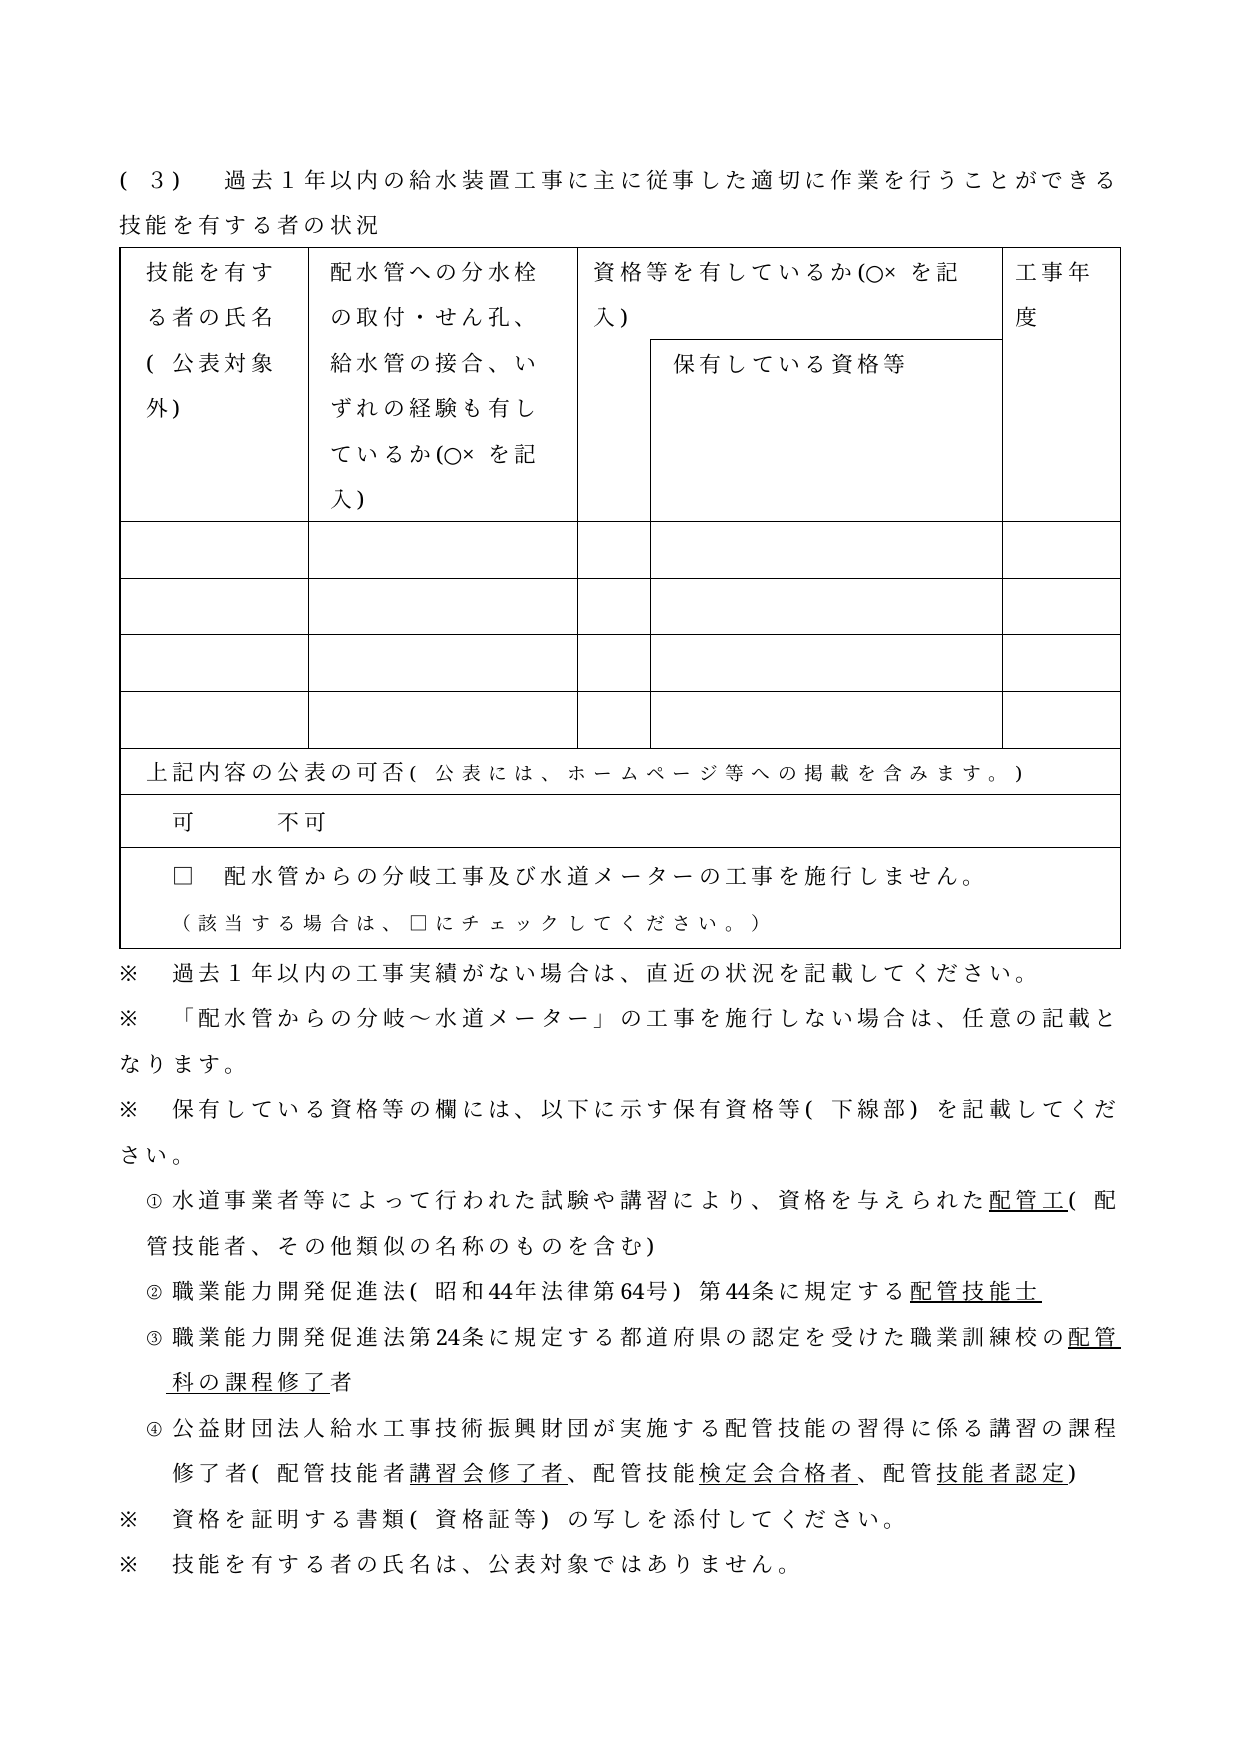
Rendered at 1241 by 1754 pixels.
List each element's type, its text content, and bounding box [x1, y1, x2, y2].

text (３) 過去１年以内の給水装置工事に主に従事した適切に作業を行うことができる技能を有する者の状況 [119, 156, 1121, 247]
text ※ 資格を証明する書類(資格証等)の写しを添付してください。 [117, 1495, 1121, 1541]
table_cell [651, 522, 1002, 578]
text ※ 「配水管からの分岐～水道メーター」の工事を施行しない場合は、任意の記載となります。 [119, 994, 1121, 1085]
table_cell [121, 522, 308, 578]
text ②職業能力開発促進法(昭和44年法律第64号)第44条に規定する配管技能士 [119, 1267, 1121, 1313]
table_header 工事年度 [1003, 248, 1120, 521]
table_header 配水管への分水栓の取付・せん孔、給水管の接合、いずれの経験も有しているか(○×を記入) [309, 248, 577, 521]
table_cell 可 不可 [121, 795, 1120, 847]
table_header 技能を有する者の氏名(公表対象外) [121, 248, 308, 521]
table_header 資格等を有しているか(○×を記入) [578, 248, 1002, 339]
table_cell [651, 635, 1002, 691]
table_cell [121, 635, 308, 691]
table_cell [1003, 635, 1120, 691]
table_cell [578, 522, 650, 578]
text ①水道事業者等によって行われた試験や講習により、資格を与えられた配管工(配管技能者、その他類似の名称のものを含む) [143, 1176, 1121, 1267]
table_cell 保有している資格等 [651, 340, 1002, 521]
text ※ 保有している資格等の欄には、以下に示す保有資格等(下線部)を記載してください。 [119, 1085, 1121, 1176]
table_cell [121, 579, 308, 634]
table_cell [578, 692, 650, 747]
table_cell [121, 692, 308, 747]
table_cell [651, 579, 1002, 634]
table_cell [1003, 522, 1120, 578]
table_cell [1003, 692, 1120, 747]
text ④公益財団法人給水工事技術振興財団が実施する配管技能の習得に係る講習の課程修了者(配管技能者講習会修了者、配管技能検定会合格者、配管技能者認定) [143, 1404, 1121, 1495]
text ※ 過去１年以内の工事実績がない場合は、直近の状況を記載してください。 [119, 949, 1121, 994]
table_cell [578, 635, 650, 691]
table_cell [309, 635, 577, 691]
table_cell [578, 579, 650, 634]
table_cell [1003, 579, 1120, 634]
text ※ 技能を有する者の氏名は、公表対象ではありません。 [119, 1541, 1121, 1586]
table_cell □ 配水管からの分岐工事及び水道メーターの工事を施行しません。 （該当する場合は、□にチェックしてください。） [121, 848, 1120, 948]
text ③職業能力開発促進法第24条に規定する都道府県の認定を受けた職業訓練校の配管科の課程修了者 [143, 1313, 1121, 1404]
table_cell [309, 692, 577, 747]
table_cell [578, 339, 650, 521]
table_cell 上記内容の公表の可否(公表には、ホームページ等への掲載を含みます。) [121, 749, 1120, 794]
table_cell [309, 579, 577, 634]
table_cell [309, 522, 577, 578]
table_cell [651, 692, 1002, 747]
